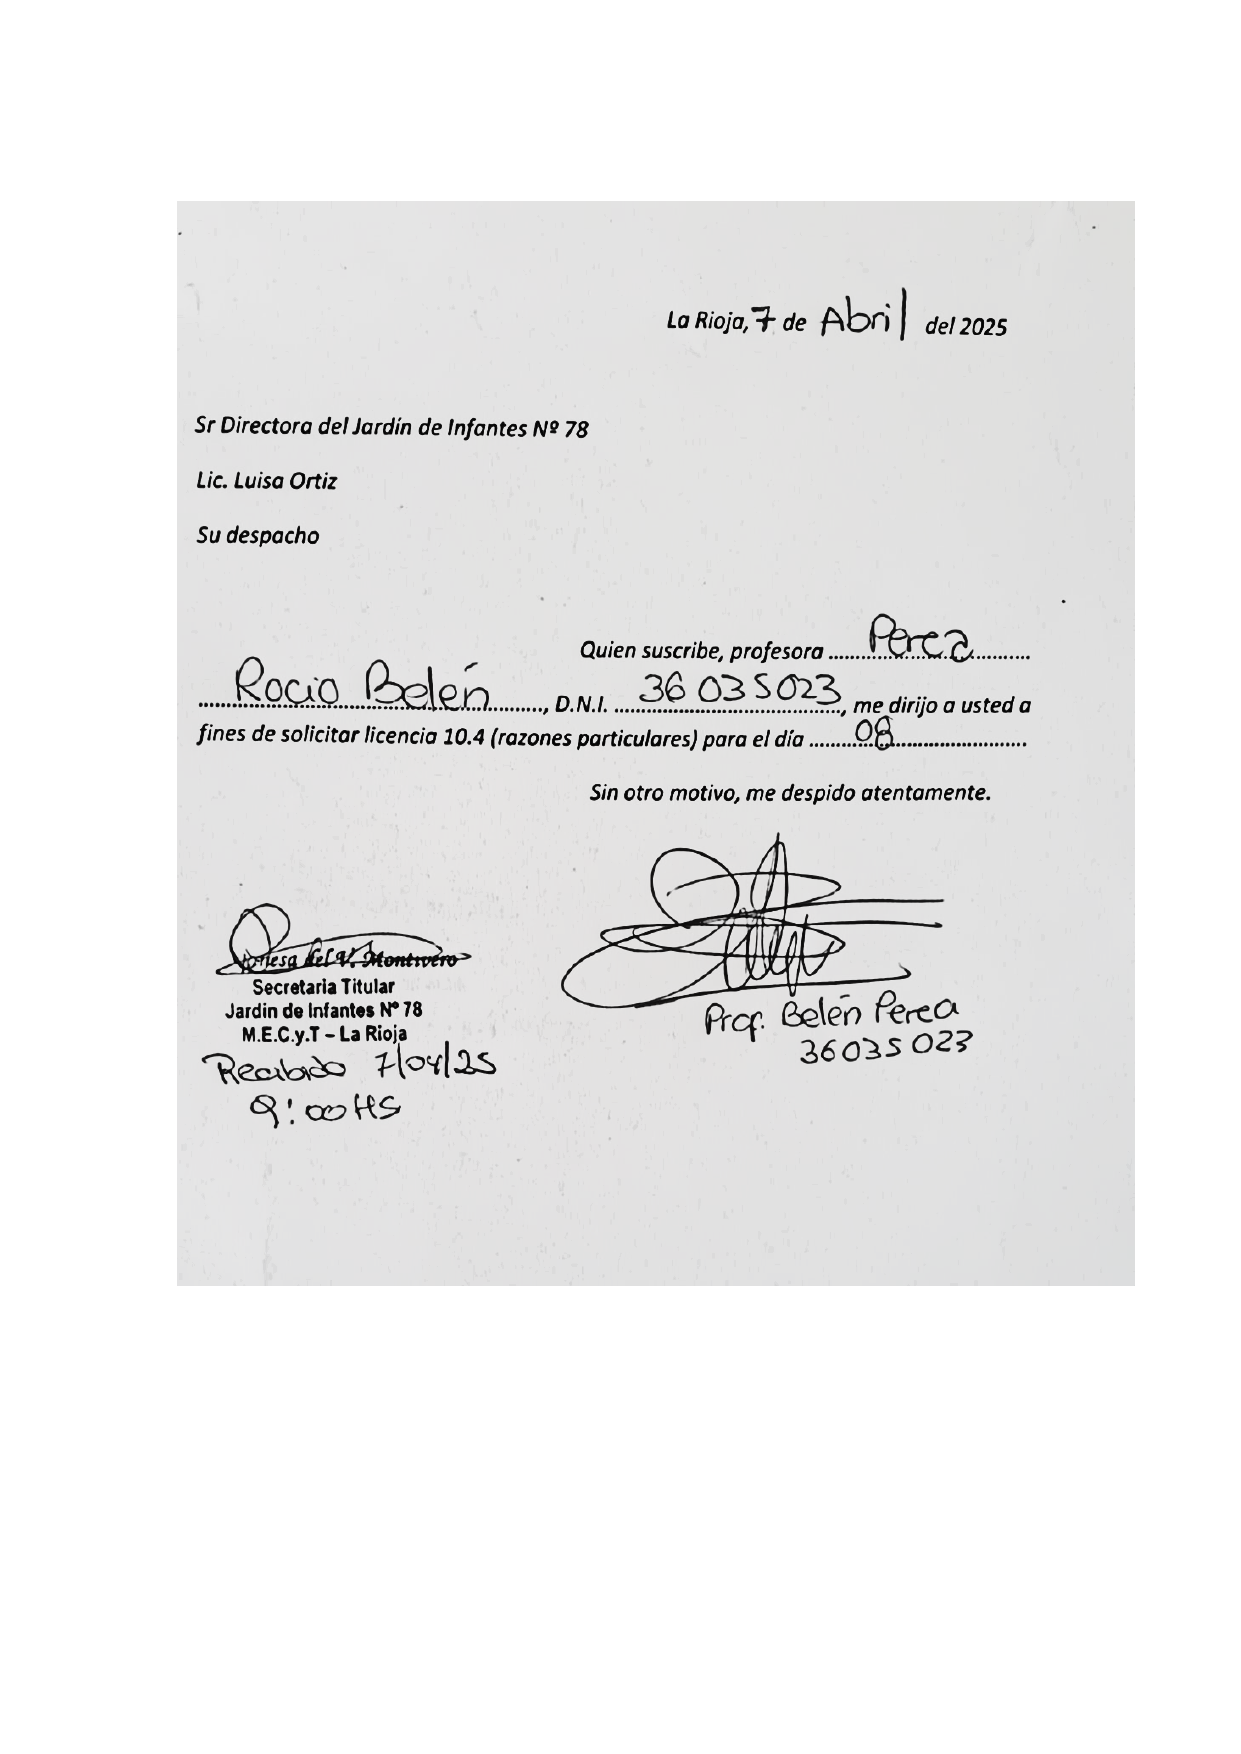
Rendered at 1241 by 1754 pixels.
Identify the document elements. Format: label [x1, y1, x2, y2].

picture [177, 201, 1135, 1286]
